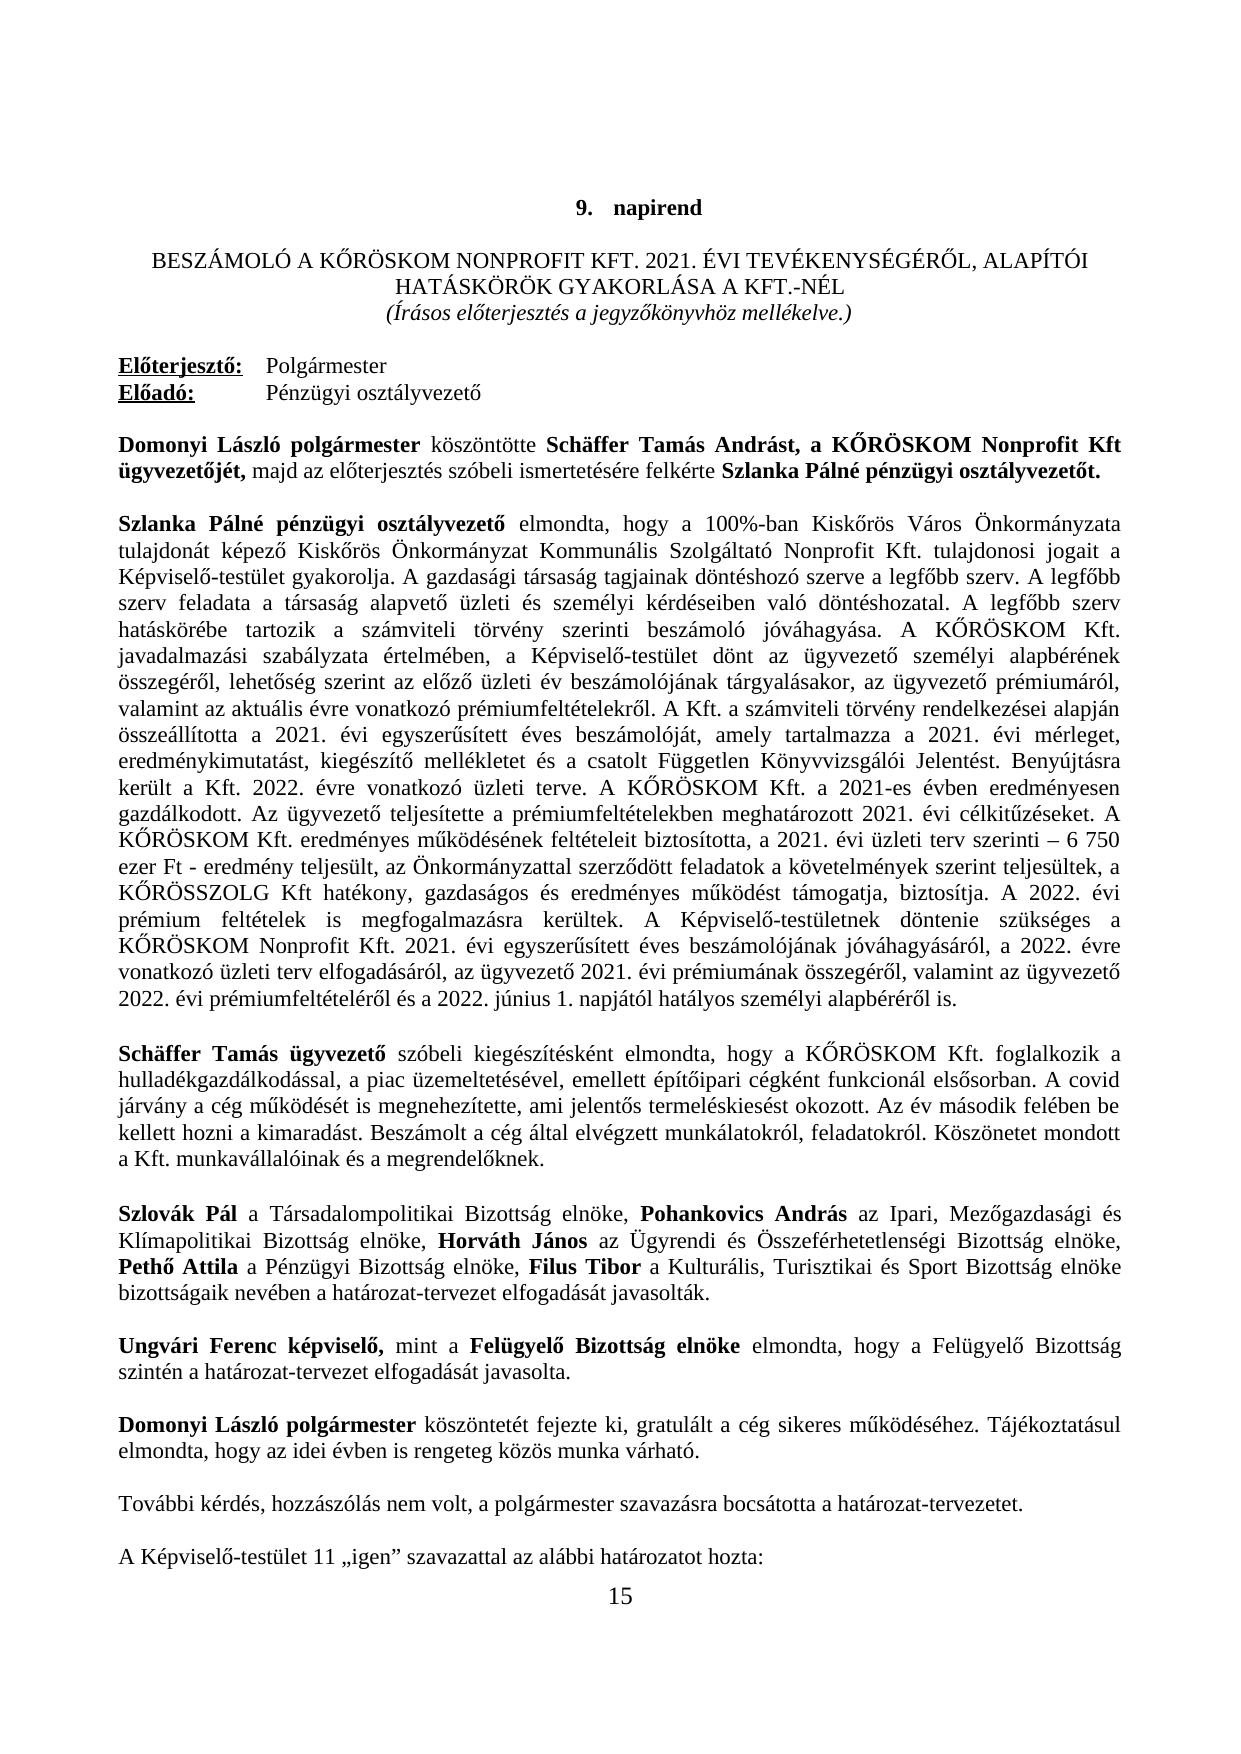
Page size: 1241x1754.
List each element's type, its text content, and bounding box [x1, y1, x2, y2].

text Schäffer Tamás ügyvezető szóbeli kiegészítésként elmondta, hogy a KŐRÖSKOM Kft. foglalkozik a hulladékgazdálkodással, a piac üzemeltetésével, emellett építőipari cégként funkcionál elsősorban. A covid járvány a cég működését is megnehezítette, ami jelentős termeléskiesést okozott. Az év második felében be kellett hozni a kimaradást. Beszámolt a cég által elvégzett munkálatokról, feladatokról. Köszönetet mondott a Kft. munkavállalóinak és a megrendelőknek. [118, 1040, 1122, 1172]
text Beszámoló a Kőröskom Nonprofit Kft. 2021. évi tevékenységéről, alapítói hatáskörök gyakorlása a Kft.-nél [118, 247, 1122, 299]
text Szlovák Pál a Társadalompolitikai Bizottság elnöke, Pohankovics András az Ipari, Mezőgazdasági és Klímapolitikai Bizottság elnöke, Horváth János az Ügyrendi és Összeférhetetlenségi Bizottság elnöke, Pethő Attila a Pénzügyi Bizottság elnöke, Filus Tibor a Kulturális, Turisztikai és Sport Bizottság elnöke bizottságaik nevében a határozat-tervezet elfogadását javasolták. [118, 1200, 1122, 1306]
list napirend [156, 194, 1122, 220]
text További kérdés, hozzászólás nem volt, a polgármester szavazásra bocsátotta a határozat-tervezetet. [118, 1490, 1122, 1517]
text (Írásos előterjesztés a jegyzőkönyvhöz mellékelve.) [118, 299, 1122, 326]
text Domonyi László polgármester köszöntetét fejezte ki, gratulált a cég sikeres működéséhez. Tájékoztatásul elmondta, hogy az idei évben is rengeteg közös munka várható. [118, 1411, 1122, 1464]
list Domonyi László polgármester köszöntötte Schäffer Tamás Andrást, a KŐRÖSKOM Nonprofit Kft ügyvezetőjét, majd az előterjesztés szóbeli ismertetésére felkérte Szlanka Pálné pénzügyi osztályvezetőt. [118, 431, 1122, 484]
text Előadó: Pénzügyi osztályvezető [118, 378, 1122, 405]
text Szlanka Pálné pénzügyi osztályvezető elmondta, hogy a 100%-ban Kiskőrös Város Önkormányzata tulajdonát képező Kiskőrös Önkormányzat Kommunális Szolgáltató Nonprofit Kft. tulajdonosi jogait a Képviselő-testület gyakorolja. A gazdasági társaság tagjainak döntéshozó szerve a legfőbb szerv. A legfőbb szerv feladata a társaság alapvető üzleti és személyi kérdéseiben való döntéshozatal. A legfőbb szerv hatáskörébe tartozik a számviteli törvény szerinti beszámoló jóváhagyása. A KŐRÖSKOM Kft. javadalmazási szabályzata értelmében, a Képviselő-testület dönt az ügyvezető személyi alapbérének összegéről, lehetőség szerint az előző üzleti év beszámolójának tárgyalásakor, az ügyvezető prémiumáról, valamint az aktuális évre vonatkozó prémiumfeltételekről. A Kft. a számviteli törvény rendelkezései alapján összeállította a 2021. évi egyszerűsített éves beszámolóját, amely tartalmazza a 2021. évi mérleget, eredménykimutatást, kiegészítő mellékletet és a csatolt Független Könyvvizsgálói Jelentést. Benyújtásra került a Kft. 2022. évre vonatkozó üzleti terve. A KŐRÖSKOM Kft. a 2021-es évben eredményesen gazdálkodott. Az ügyvezető teljesítette a prémiumfeltételekben meghatározott 2021. évi célkitűzéseket. A KŐRÖSKOM Kft. eredményes működésének feltételeit biztosította, a 2021. évi üzleti terv szerinti – 6 750 ezer Ft - eredmény teljesült, az Önkormányzattal szerződött feladatok a követelmények szerint teljesültek, a KŐRÖSSZOLG Kft hatékony, gazdaságos és eredményes működést támogatja, biztosítja. A 2022. évi prémium feltételek is megfogalmazásra kerültek. A Képviselő-testületnek döntenie szükséges a KŐRÖSKOM Nonprofit Kft. 2021. évi egyszerűsített éves beszámolójának jóváhagyásáról, a 2022. évre vonatkozó üzleti terv elfogadásáról, az ügyvezető 2021. évi prémiumának összegéről, valamint az ügyvezető 2022. évi prémiumfeltételéről és a 2022. június 1. napjától hatályos személyi alapbéréről is. [118, 510, 1122, 1011]
text Ungvári Ferenc képviselő, mint a Felügyelő Bizottság elnöke elmondta, hogy a Felügyelő Bizottság szintén a határozat-tervezet elfogadását javasolta. [118, 1332, 1122, 1385]
text A Képviselő-testület 11 „igen” szavazattal az alábbi határozatot hozta: [118, 1543, 1122, 1569]
text Előterjesztő: Polgármester [118, 352, 1122, 378]
